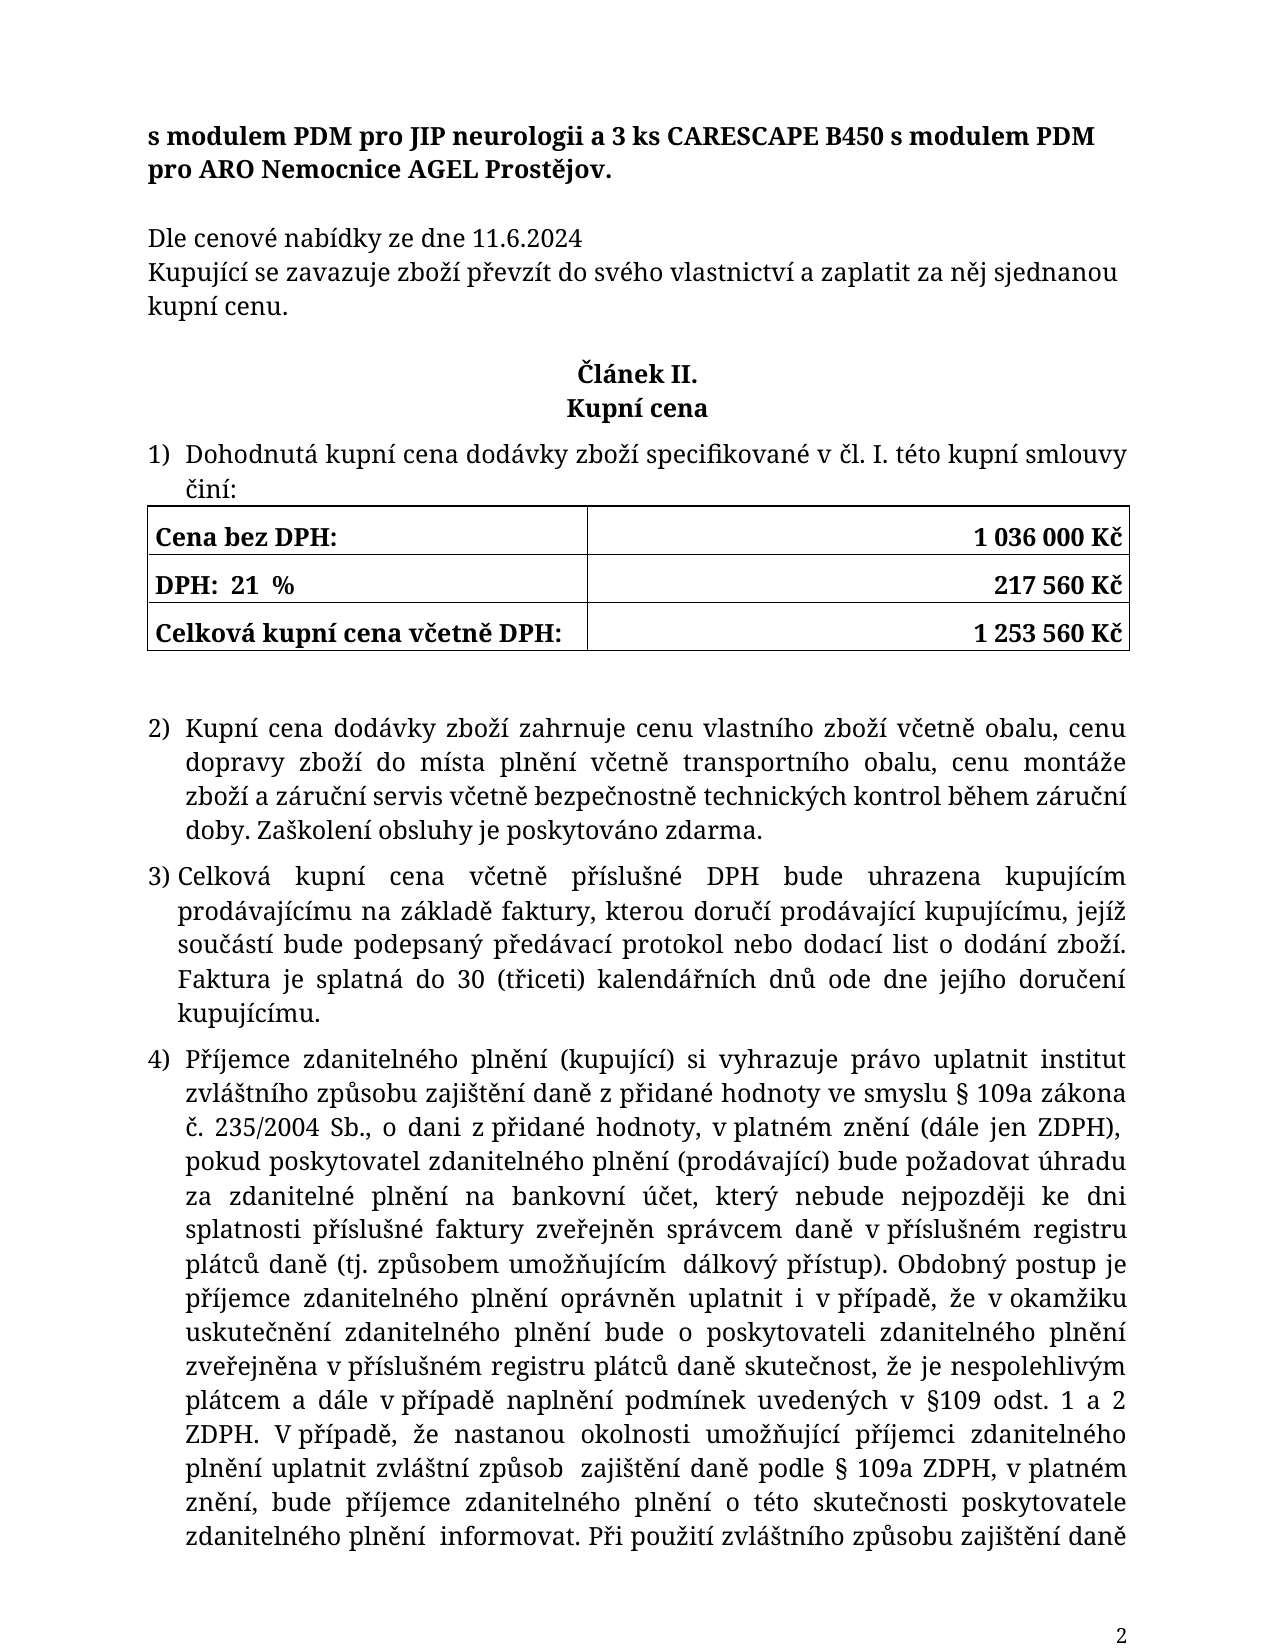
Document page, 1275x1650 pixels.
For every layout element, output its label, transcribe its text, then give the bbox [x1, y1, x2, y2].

table_header Cena bez DPH: [148, 507, 587, 553]
list Kupní cena dodávky zboží zahrnuje cenu vlastního zboží včetně obalu, cenu dopravy zboží do místa plnění včetně transportního obalu, cenu montáže zboží a záruční servis včetně bezpečnostně technických kontrol během záruční doby. Zaškolení obsluhy je poskytováno zdarma. [148, 710, 1127, 847]
list Dohodnutá kupní cena dodávky zboží specifikované v čl. I. této kupní smlouvy činí: [148, 437, 1127, 505]
list Celková kupní cena včetně příslušné DPH bude uhrazena kupujícím prodávajícímu na základě faktury, kterou doručí prodávající kupujícímu, jejíž součástí bude podepsaný předávací protokol nebo dodací list o dodání zboží. Faktura je splatná do 30 (třiceti) kalendářních dnů ode dne jejího doručení kupujícímu. [148, 859, 1127, 1029]
text Dle cenové nabídky ze dne 11.6.2024 [148, 220, 1127, 254]
text Článek II. [148, 357, 1127, 391]
table_header 1 036 000 Kč [588, 507, 1129, 553]
text Kupující se zavazuje zboží převzít do svého vlastnictví a zaplatit za něj sjednanou kupní cenu. [148, 254, 1127, 322]
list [148, 1042, 1127, 1553]
table_cell 1 253 560 Kč [588, 603, 1129, 650]
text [148, 118, 1127, 186]
table_cell 217 560 Kč [588, 555, 1129, 602]
table_cell DPH: 21 % [148, 555, 587, 602]
text Kupní cena [148, 391, 1127, 425]
table_cell Celková kupní cena včetně DPH: [148, 603, 587, 650]
